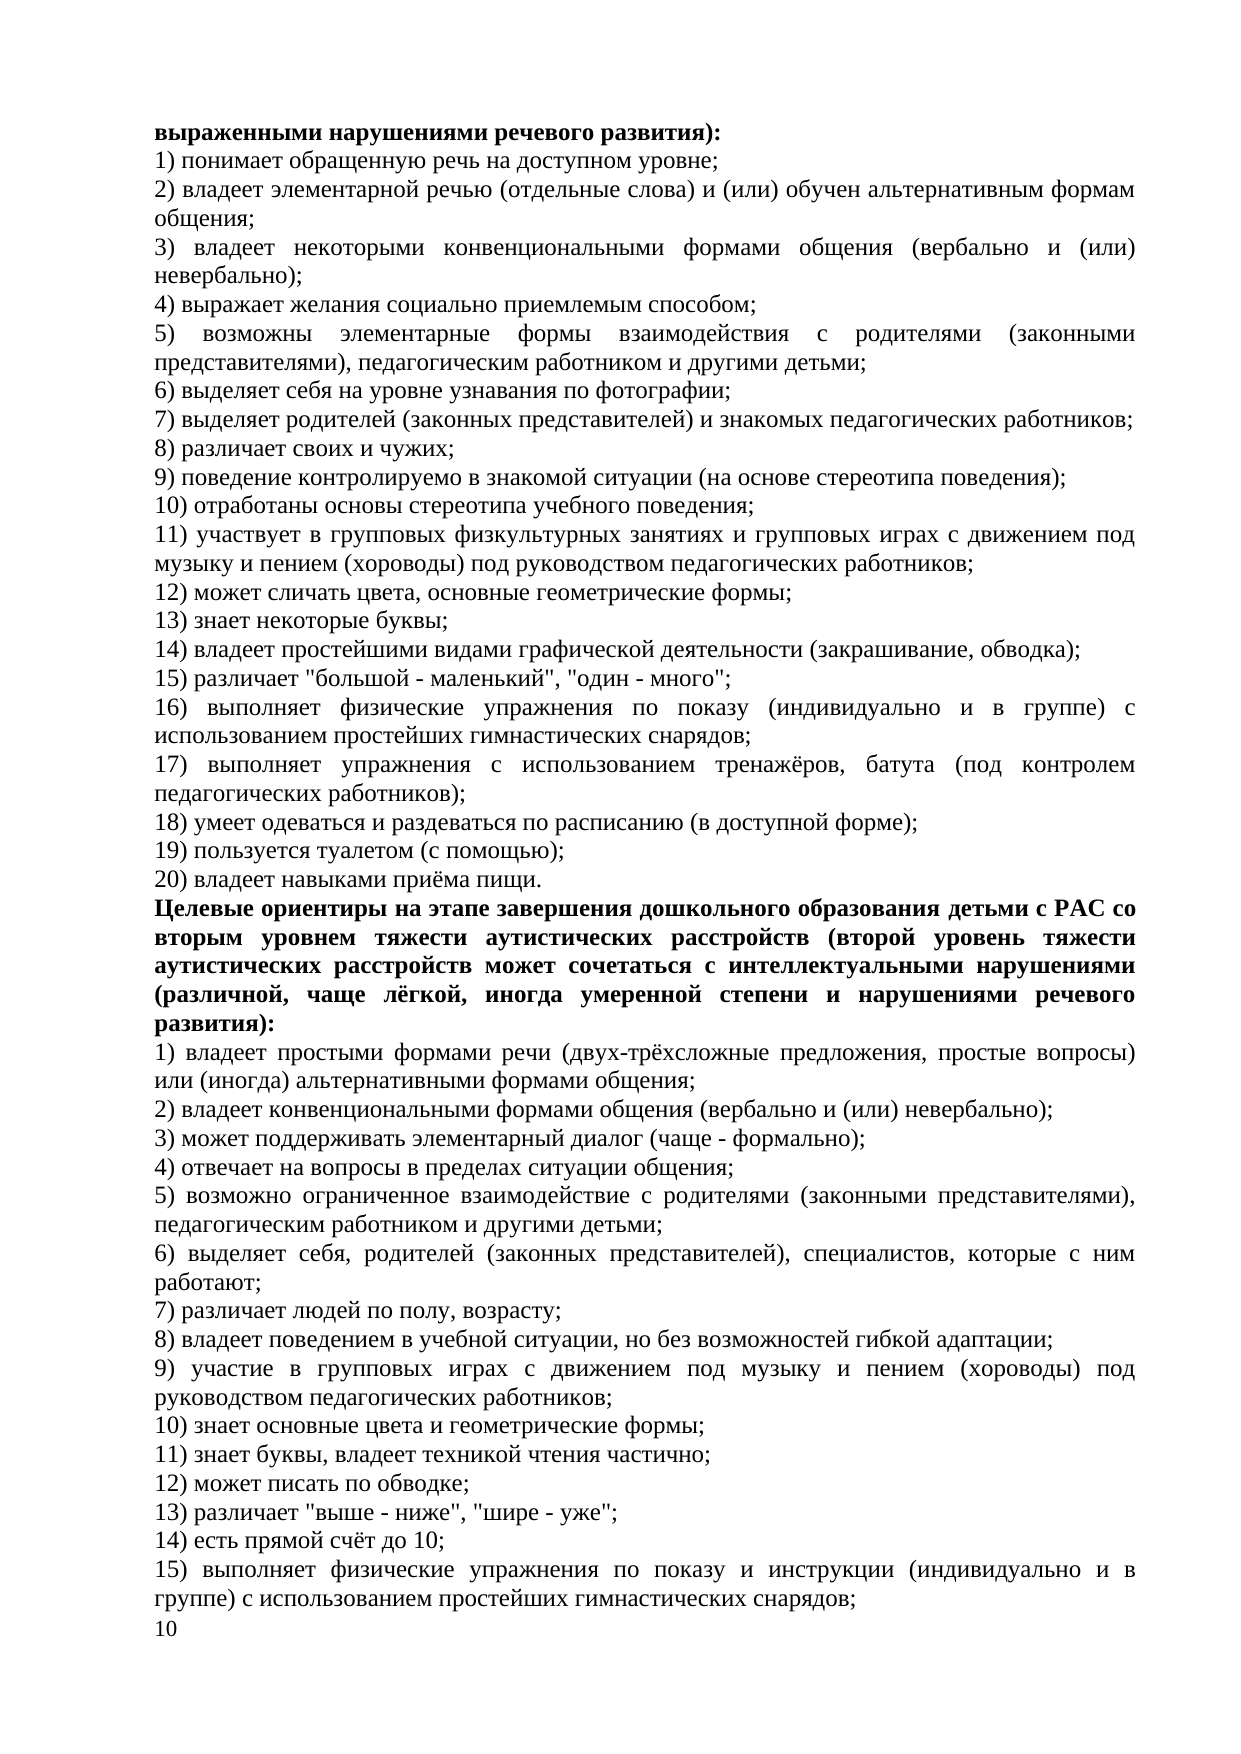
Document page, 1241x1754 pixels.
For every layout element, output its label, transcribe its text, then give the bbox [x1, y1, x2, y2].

text 17) выполняет упражнения с использованием тренажёров, батута (под контролем педагогических работников); [154, 749, 1137, 807]
text 12) может сличать цвета, основные геометрические формы; [154, 577, 1137, 605]
text 11) знает буквы, владеет техникой чтения частично; [154, 1439, 1137, 1468]
text 2) владеет элементарной речью (отдельные слова) и (или) обучен альтернативным формам общения; [154, 174, 1137, 232]
text 8) владеет поведением в учебной ситуации, но без возможностей гибкой адаптации; [154, 1324, 1137, 1353]
text 16) выполняет физические упражнения по показу (индивидуально и в группе) с использованием простейших гимнастических снарядов; [154, 692, 1137, 749]
text 4) выражает желания социально приемлемым способом; [154, 289, 1137, 318]
text 1) понимает обращенную речь на доступном уровне; [154, 145, 1137, 174]
text Целевые ориентиры на этапе завершения дошкольного образования детьми с РАС со вторым уровнем тяжести аутистических расстройств (второй уровень тяжести аутистических расстройств может сочетаться с интеллектуальными нарушениями (различной, чаще лёгкой, иногда умеренной степени и нарушениями речевого развития): [154, 893, 1137, 1037]
text 3) владеет некоторыми конвенциональными формами общения (вербально и (или) невербально); [154, 232, 1137, 289]
text 11) участвует в групповых физкультурных занятиях и групповых играх с движением под музыку и пением (хороводы) под руководством педагогических работников; [154, 519, 1137, 577]
text 6) выделяет себя, родителей (законных представителей), специалистов, которые с ним работают; [154, 1238, 1137, 1295]
text 9) поведение контролируемо в знакомой ситуации (на основе стереотипа поведения); [154, 462, 1137, 490]
text 7) различает людей по полу, возрасту; [154, 1295, 1137, 1324]
text 4) отвечает на вопросы в пределах ситуации общения; [154, 1152, 1137, 1180]
text 20) владеет навыками приёма пищи. [154, 864, 1137, 893]
text 19) пользуется туалетом (с помощью); [154, 835, 1137, 864]
text 10) знает основные цвета и геометрические формы; [154, 1410, 1137, 1439]
text 5) возможны элементарные формы взаимодействия с родителями (законными представителями), педагогическим работником и другими детьми; [154, 318, 1137, 375]
text 9) участие в групповых играх с движением под музыку и пением (хороводы) под руководством педагогических работников; [154, 1353, 1137, 1410]
text 15) различает "большой - маленький", "один - много"; [154, 663, 1137, 692]
text 5) возможно ограниченное взаимодействие с родителями (законными представителями), педагогическим работником и другими детьми; [154, 1180, 1137, 1238]
text 10) отработаны основы стереотипа учебного поведения; [154, 490, 1137, 519]
text 3) может поддерживать элементарный диалог (чаще - формально); [154, 1123, 1137, 1152]
text 6) выделяет себя на уровне узнавания по фотографии; [154, 375, 1137, 404]
text 7) выделяет родителей (законных представителей) и знакомых педагогических работников; [154, 404, 1137, 433]
text 1) владеет простыми формами речи (двух-трёхсложные предложения, простые вопросы) или (иногда) альтернативными формами общения; [154, 1037, 1137, 1094]
text 14) владеет простейшими видами графической деятельности (закрашивание, обводка); [154, 634, 1137, 663]
text 13) различает "выше - ниже", "шире - уже"; [154, 1497, 1137, 1525]
text 15) выполняет физические упражнения по показу и инструкции (индивидуально и в группе) с использованием простейших гимнастических снарядов; [154, 1554, 1137, 1612]
text 12) может писать по обводке; [154, 1468, 1137, 1497]
text 8) различает своих и чужих; [154, 433, 1137, 462]
text 14) есть прямой счёт до 10; [154, 1525, 1137, 1554]
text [154, 117, 1137, 145]
text 13) знает некоторые буквы; [154, 605, 1137, 634]
text 2) владеет конвенциональными формами общения (вербально и (или) невербально); [154, 1094, 1137, 1123]
text 18) умеет одеваться и раздеваться по расписанию (в доступной форме); [154, 807, 1137, 835]
